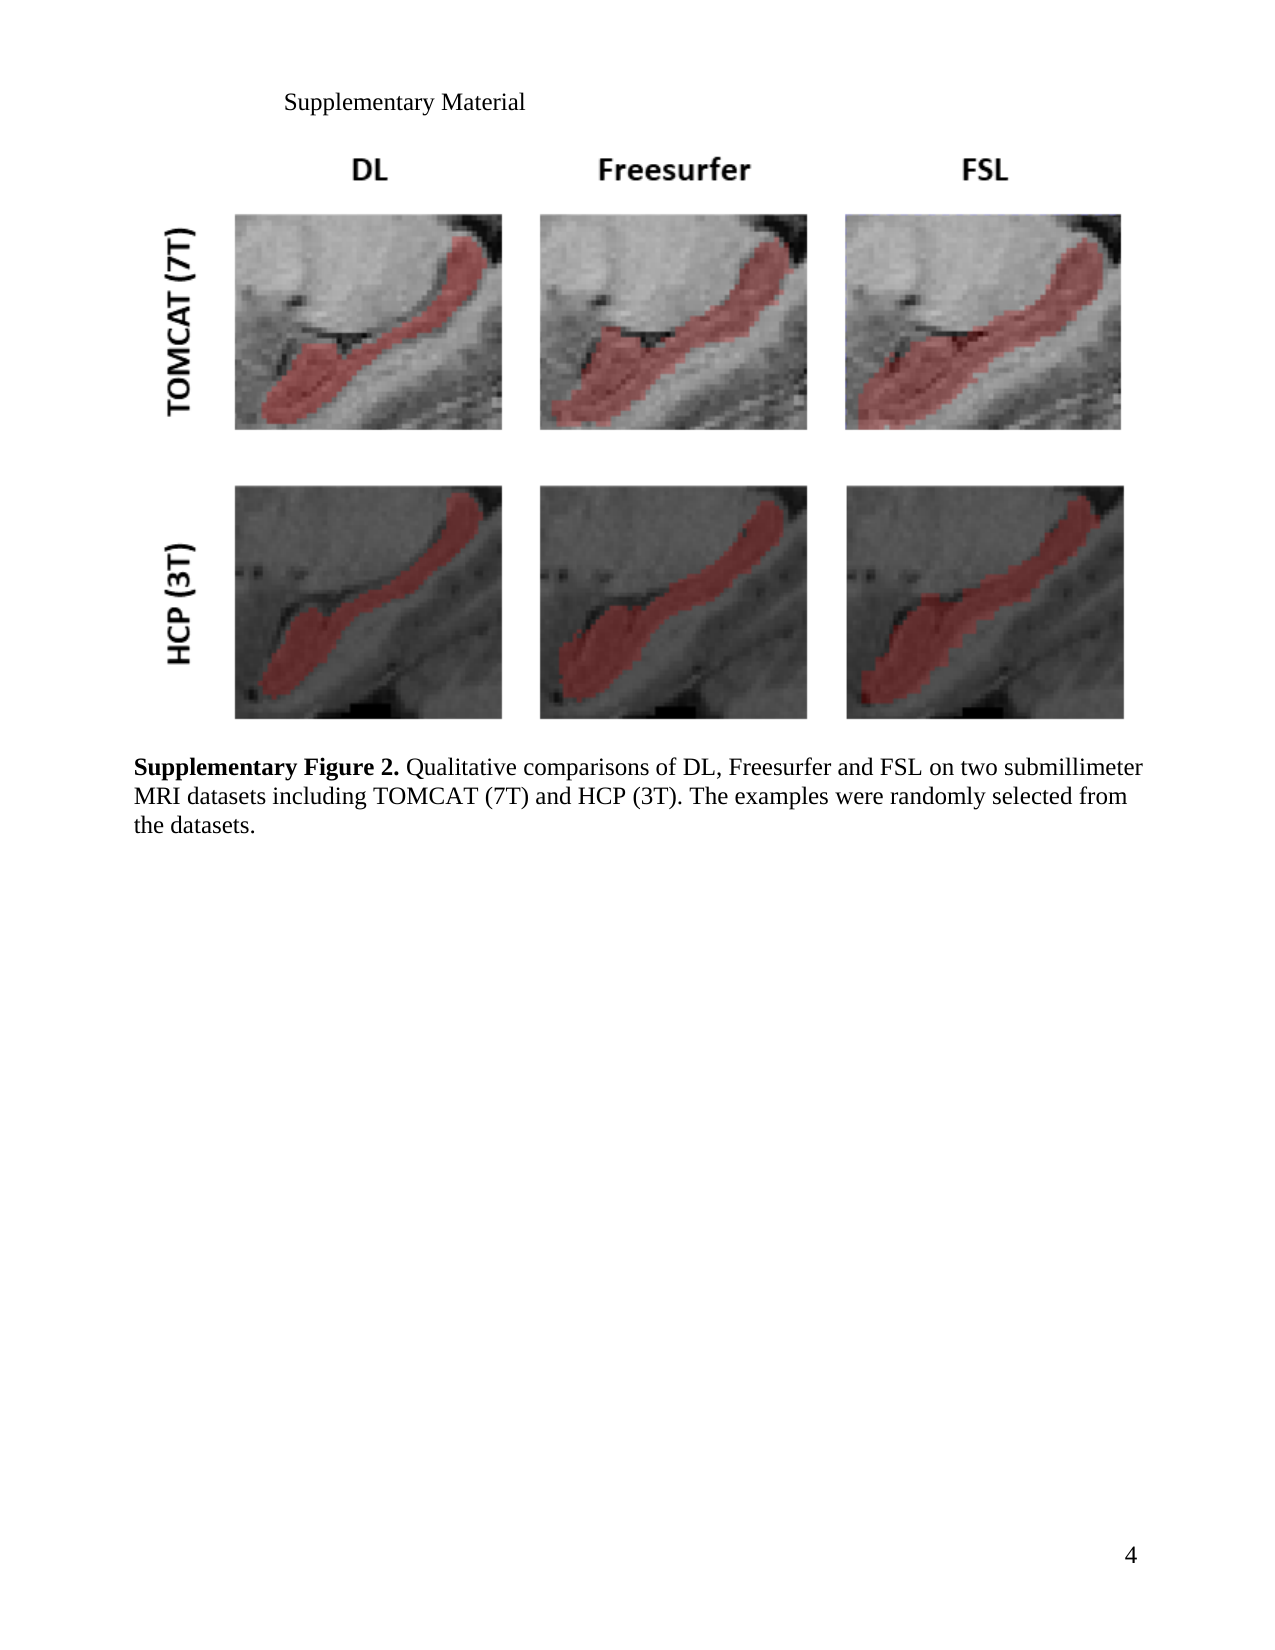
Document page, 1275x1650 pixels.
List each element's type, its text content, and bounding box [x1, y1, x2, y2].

picture [156, 141, 1130, 728]
text Supplementary Figure 2. Qualitative comparisons of DL, Freesurfer and FSL on two submillimeter MRI datasets including TOMCAT (7T) and HCP (3T). The examples were randomly selected from the datasets. [133, 752, 1152, 838]
